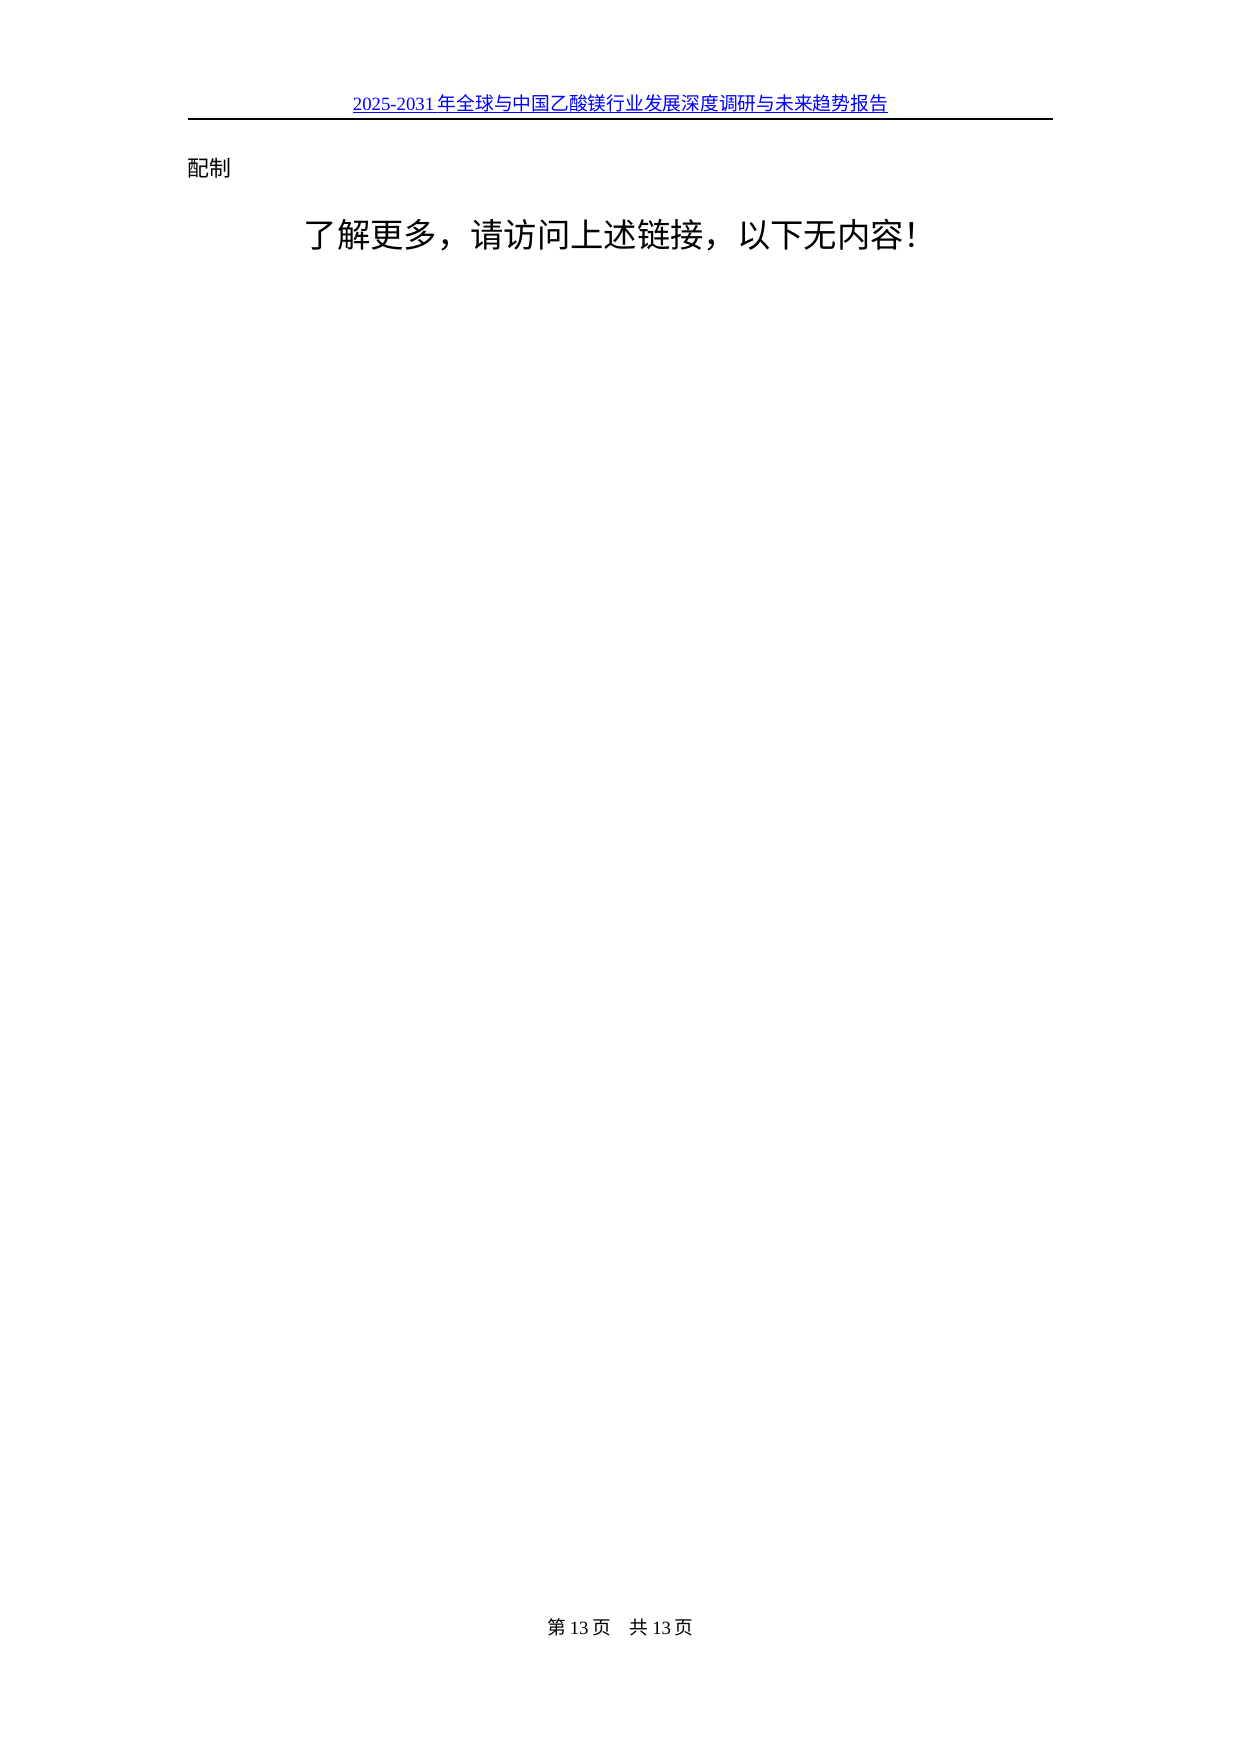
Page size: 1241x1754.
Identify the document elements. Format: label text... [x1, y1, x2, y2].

title 了解更多，请访问上述链接，以下无内容！ [187, 200, 1053, 265]
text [187, 150, 1053, 183]
